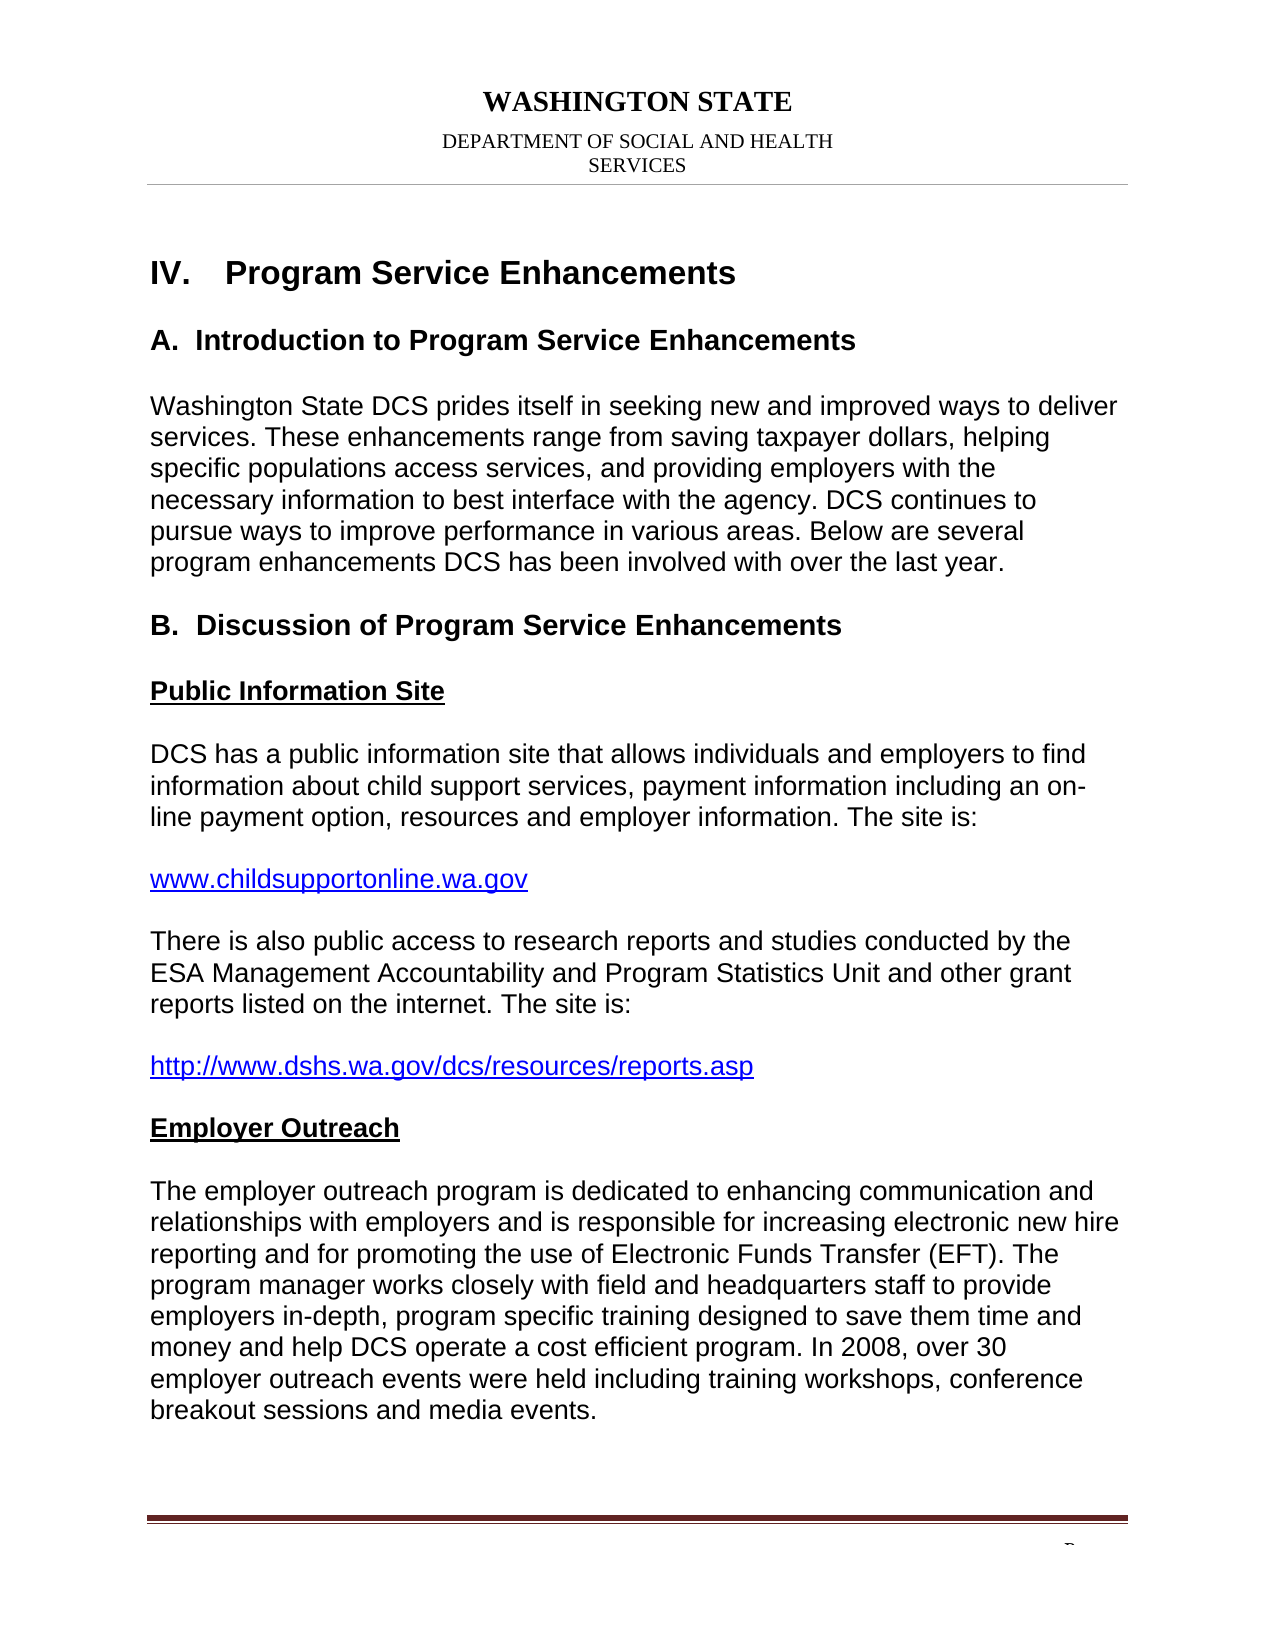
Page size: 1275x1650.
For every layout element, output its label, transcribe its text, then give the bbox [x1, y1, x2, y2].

text www.childsupportonline.wa.gov [150, 863, 1219, 894]
subtitle Introduction to Program Service Enhancements [150, 323, 1219, 356]
text DCS has a public information site that allows individuals and employers to find information about child support services, payment information including an on- line payment option, resources and employer information. The site is: [150, 738, 1087, 832]
subtitle Discussion of Program Service Enhancements [150, 608, 1219, 642]
text Washington State DCS prides itself in seeking new and improved ways to deliver services. These enhancements range from saving taxpayer dollars, helping specific populations access services, and providing employers with the necessary information to best interface with the agency. DCS continues to pursue ways to improve performance in various areas. Below are several program enhancements DCS has been involved with over the last year. [150, 390, 1119, 577]
subtitle Public Information Site [150, 675, 1219, 707]
text The employer outreach program is dedicated to enhancing communication and relationships with employers and is responsible for increasing electronic new hire reporting and for promoting the use of Electronic Funds Transfer (EFT). The program manager works closely with field and headquarters staff to provide employers in-depth, program specific training designed to save them time and money and help DCS operate a cost efficient program. In 2008, over 30 employer outreach events were held including training workshops, conference breakout sessions and media events. [150, 1175, 1120, 1425]
subtitle Program Service Enhancements [150, 253, 1219, 291]
text There is also public access to research reports and studies conducted by the ESA Management Accountability and Program Statistics Unit and other grant reports listed on the internet. The site is: [150, 925, 1071, 1019]
subtitle Employer Outreach [150, 1112, 1219, 1143]
text http://www.dshs.wa.gov/dcs/resources/reports.asp [150, 1050, 1219, 1081]
